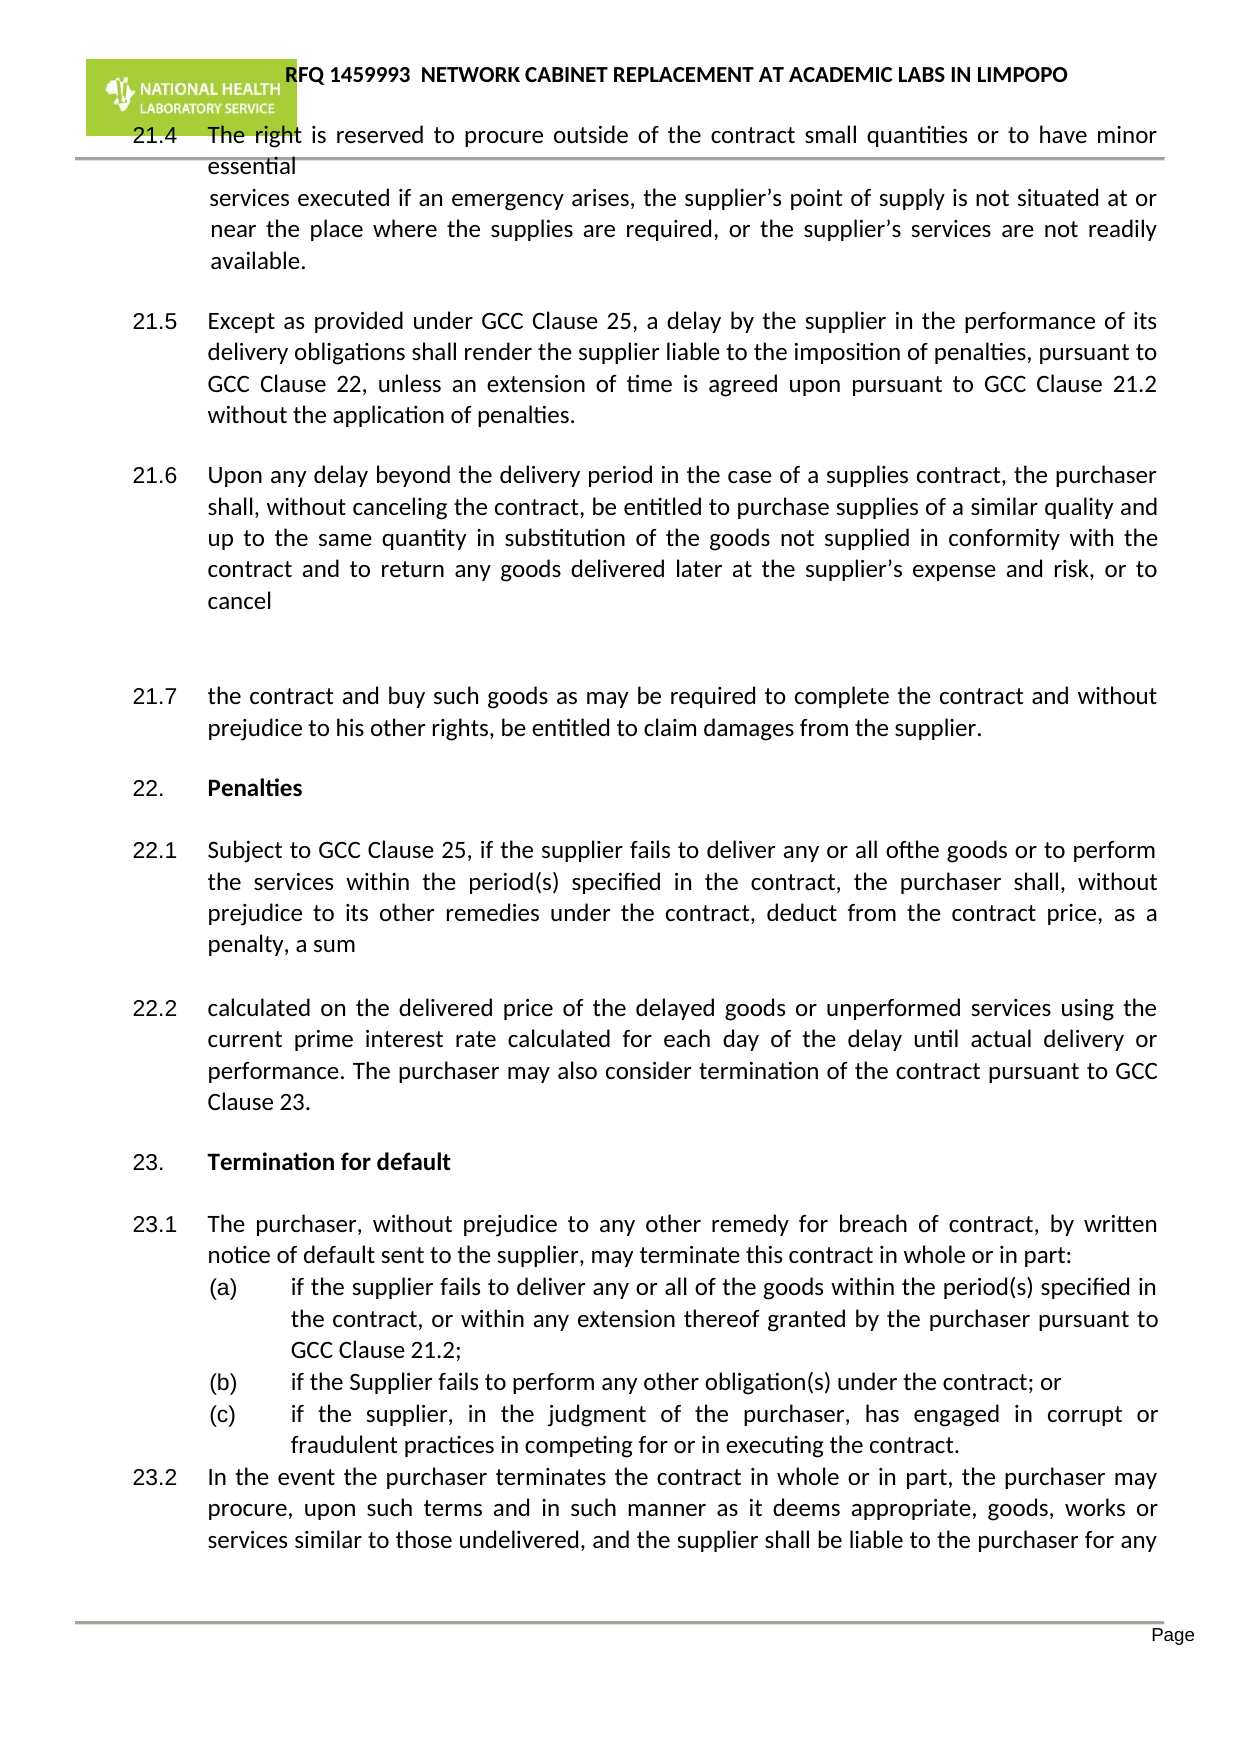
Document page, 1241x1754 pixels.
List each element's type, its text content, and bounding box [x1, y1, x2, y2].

list The right is reserved to procure outside of the contract small quantities or to have minor essential [132, 119, 1159, 181]
text services executed if an emergency arises, the supplier’s point of supply is not situated at or near the place where the supplies are required, or the supplier’s services are not readily available. [209, 182, 1159, 275]
list Termination for default [132, 1146, 1165, 1177]
list Subject to GCC Clause 25, if the supplier fails to deliver any or all ofthe goods or to perform the services within the period(s) specified in the contract, the purchaser shall, without prejudice to its other remedies under the contract, deduct from the contract price, as a penalty, a sum [132, 834, 1159, 959]
list if the supplier, in the judgment of the purchaser, has engaged in corrupt or fraudulent practices in competing for or in executing the contract. [209, 1398, 1159, 1460]
list Penalties [132, 772, 1165, 803]
list calculated on the delivered price of the delayed goods or unperformed services using the current prime interest rate calculated for each day of the delay until actual delivery or performance. The purchaser may also consider termination of the contract pursuant to GCC Clause 23. [132, 992, 1159, 1117]
picture [86, 59, 297, 136]
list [132, 1461, 1159, 1554]
list if the Supplier fails to perform any other obligation(s) under the contract; or [209, 1366, 1159, 1397]
list Except as provided under GCC Clause 25, a delay by the supplier in the performance of its delivery obligations shall render the supplier liable to the imposition of penalties, pursuant to GCC Clause 22, unless an extension of time is agreed upon pursuant to GCC Clause 21.2 without the application of penalties. [132, 305, 1159, 430]
list The purchaser, without prejudice to any other remedy for breach of contract, by written notice of default sent to the supplier, may terminate this contract in whole or in part: [132, 1208, 1159, 1270]
list Upon any delay beyond the delivery period in the case of a supplies contract, the purchaser shall, without canceling the contract, be entitled to purchase supplies of a similar quality and up to the same quantity in substitution of the goods not supplied in conformity with the contract and to return any goods delivered later at the supplier’s expense and risk, or to cancel [132, 459, 1159, 615]
list if the supplier fails to deliver any or all of the goods within the period(s) specified in the contract, or within any extension thereof granted by the purchaser pursuant to GCC Clause 21.2; [209, 1271, 1159, 1365]
list the contract and buy such goods as may be required to complete the contract and without prejudice to his other rights, be entitled to claim damages from the supplier. [132, 681, 1159, 742]
